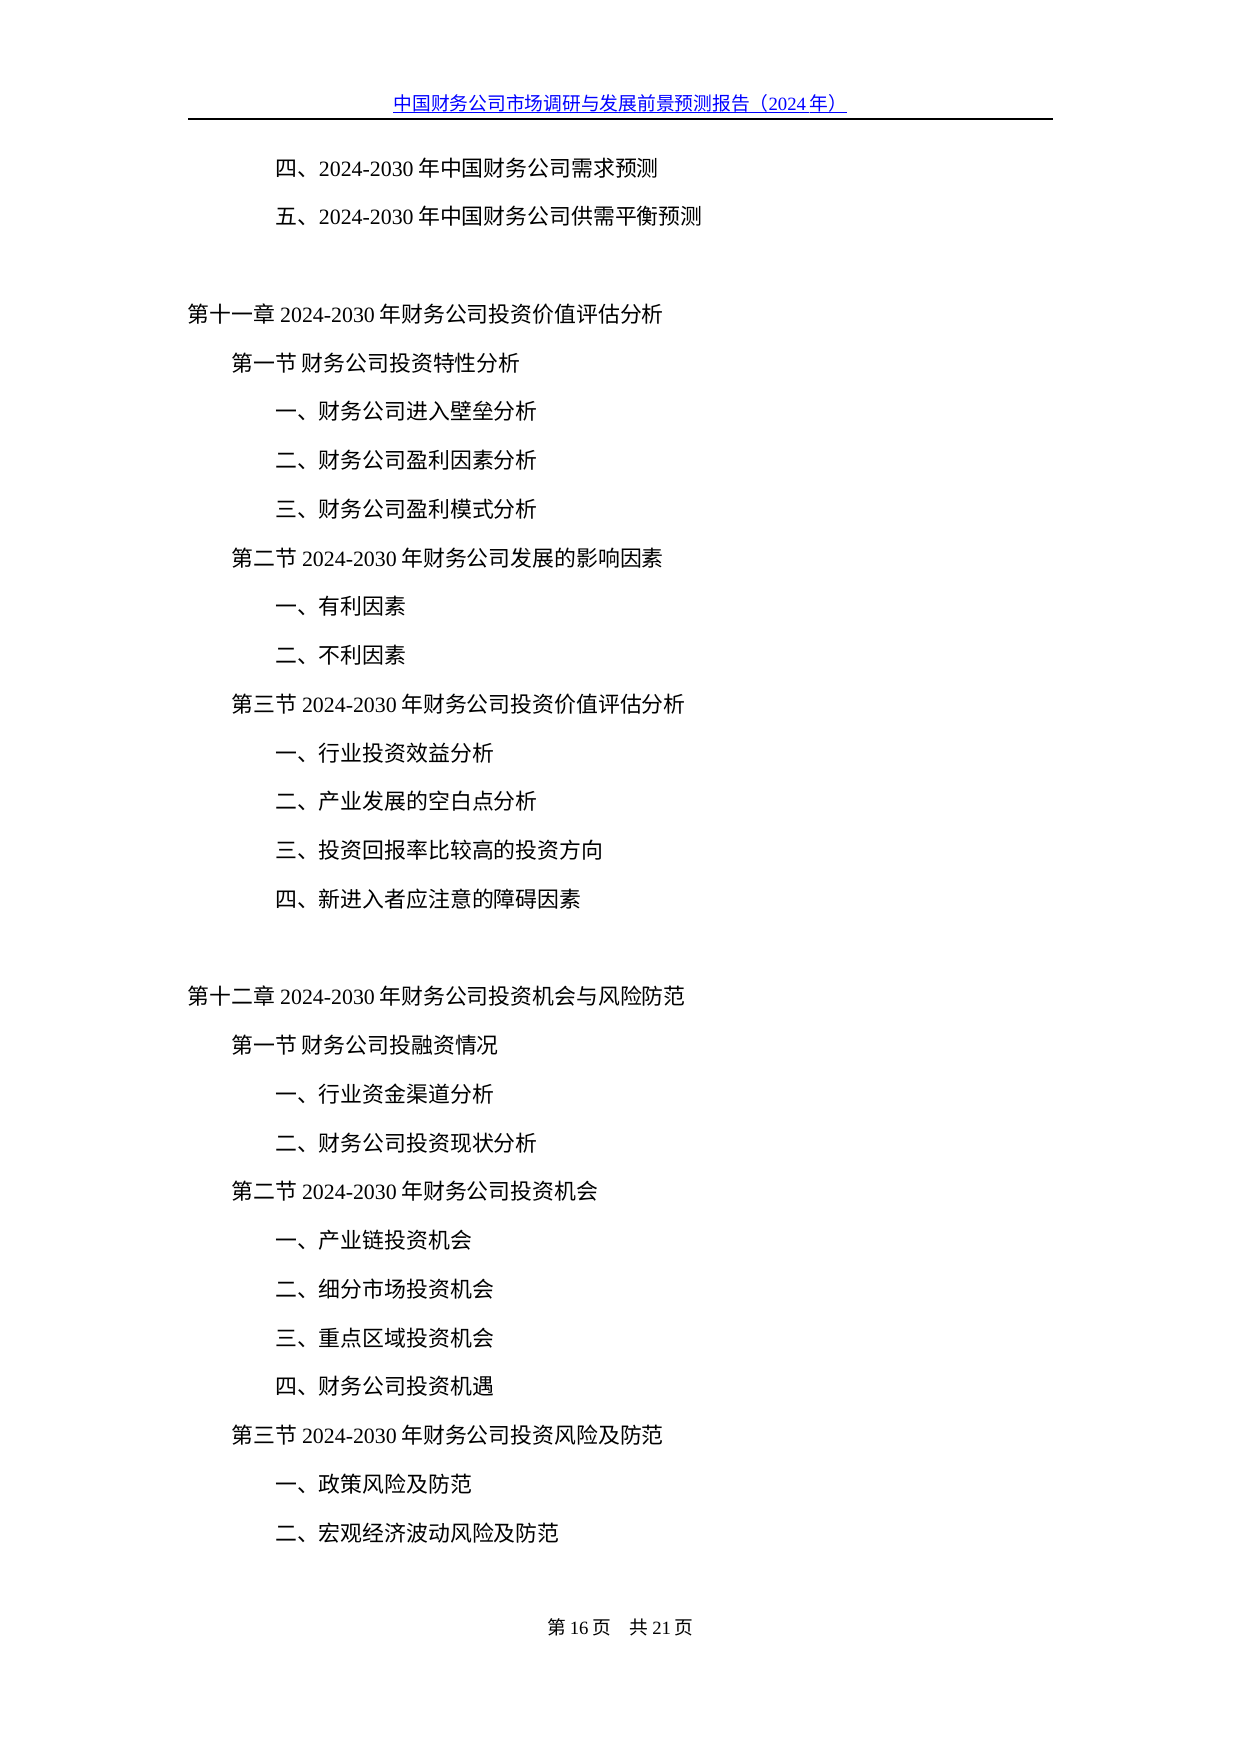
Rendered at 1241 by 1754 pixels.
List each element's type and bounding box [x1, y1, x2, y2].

text [187, 150, 1053, 1548]
